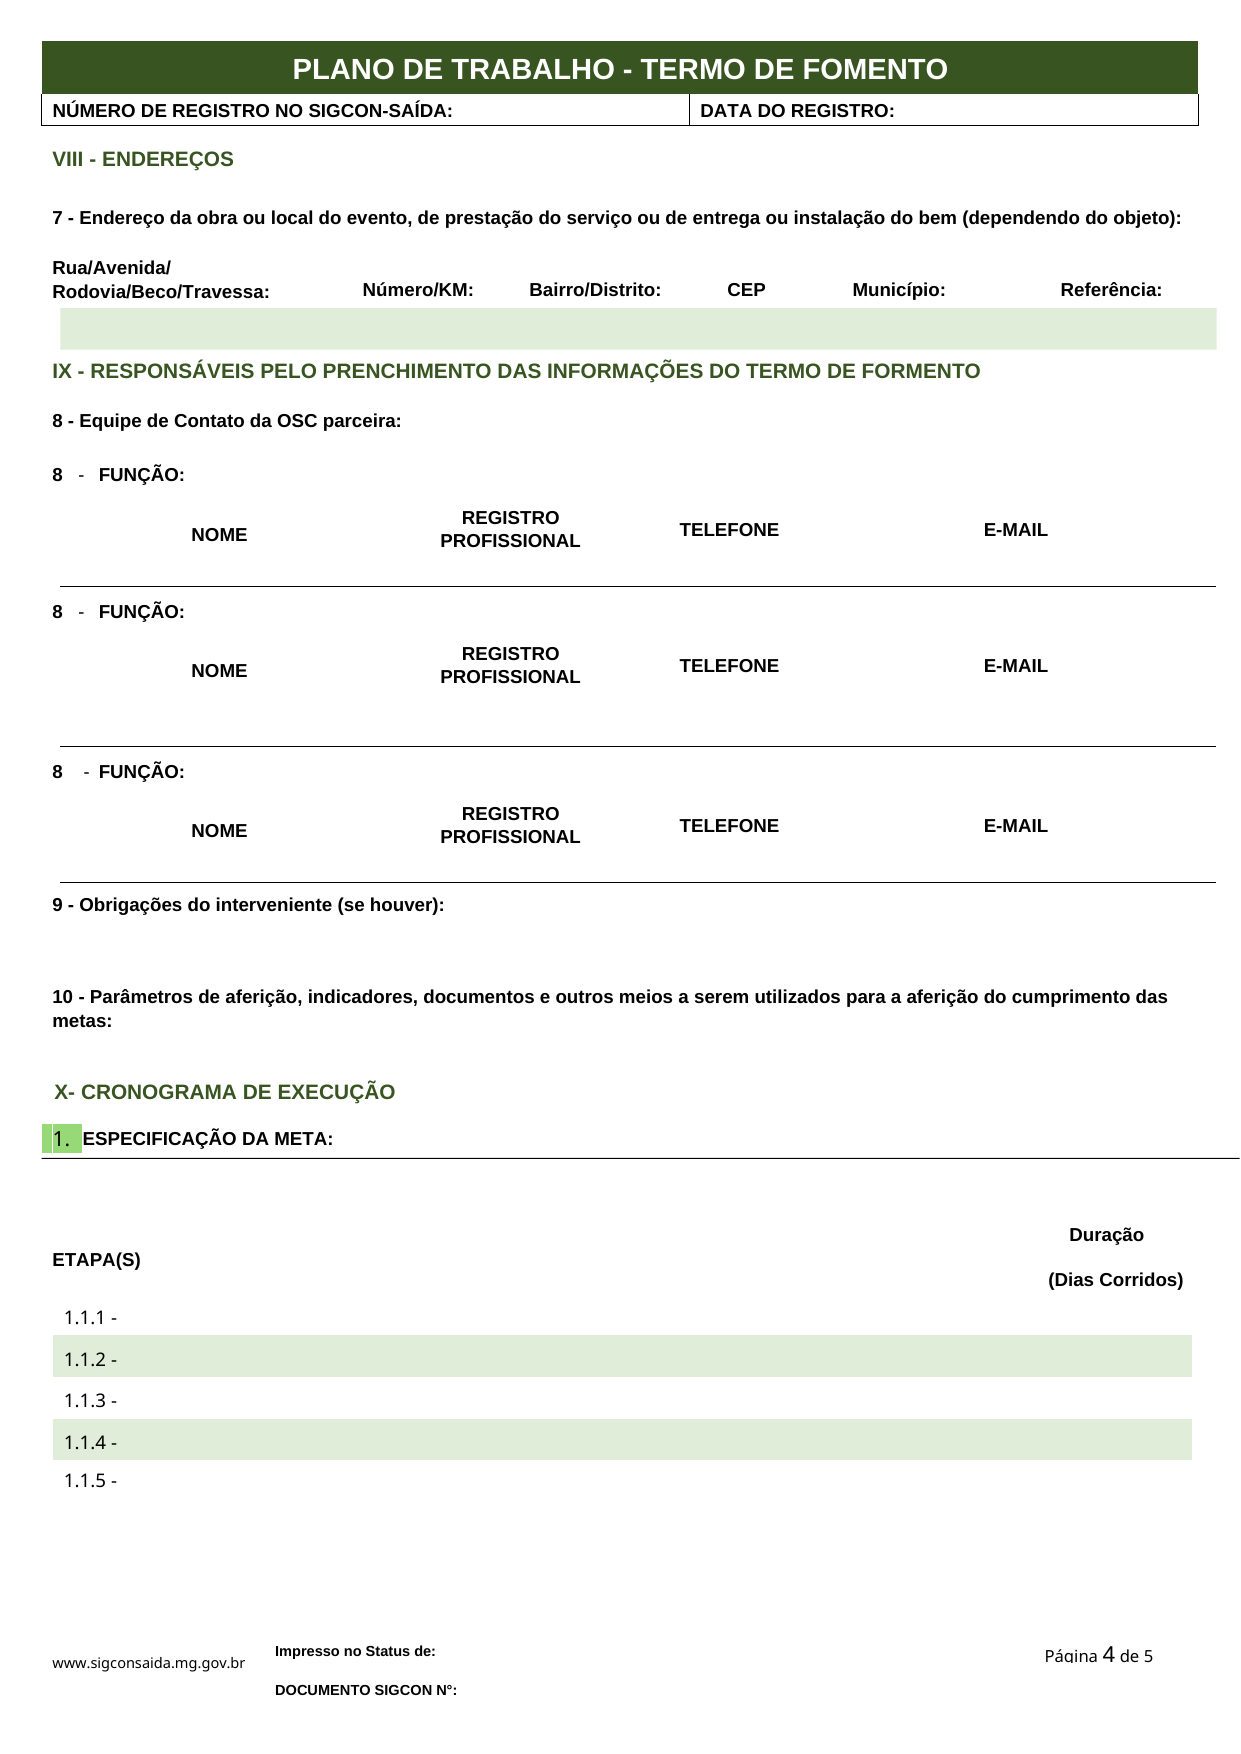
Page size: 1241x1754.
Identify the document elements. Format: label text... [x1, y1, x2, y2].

subtitle NOME [29, 523, 247, 545]
text REGISTRO PROFISSIONAL [440, 803, 583, 847]
subtitle TELEFONE E-MAIL [679, 654, 1211, 676]
subtitle - ENDEREÇOS [52, 147, 1211, 171]
list - Parâmetros de aferição, indicadores, documentos e outros meios a serem utilizados para a aferição do cumprimento das metas: [52, 986, 1169, 1031]
subtitle - Endereço da obra ou local do evento, de prestação do serviço ou de entrega ou instalação do bem (dependendo do objeto): [52, 206, 1211, 228]
text REGISTRO PROFISSIONAL [440, 507, 583, 551]
text REGISTRO PROFISSIONAL [440, 643, 583, 688]
subtitle - Obrigações do interveniente (se houver): [52, 894, 1211, 916]
list - FUNÇÃO: [52, 758, 1211, 783]
subtitle - RESPONSÁVEIS PELO PRENCHIMENTO DAS INFORMAÇÕES DO TERMO DE FORMENTO [52, 358, 1211, 382]
text 8 - FUNÇÃO: [52, 462, 1211, 487]
subtitle ETAPA(S) [52, 1249, 644, 1270]
subtitle X- CRONOGRAMA DE EXECUÇÃO [54, 1079, 1211, 1103]
subtitle TELEFONE E-MAIL [679, 518, 1211, 540]
text Bairro/Distrito: [529, 279, 666, 300]
subtitle 1. ESPECIFICAÇÃO DA META: [82, 1124, 334, 1153]
text Município: Referência: [852, 279, 1211, 300]
text 8 - FUNÇÃO: [52, 598, 1211, 623]
subtitle NOME [29, 659, 247, 681]
subtitle - Equipe de Contato da OSC parceira: [52, 409, 1211, 431]
text Rua/Avenida/ Rodovia/Beco/Travessa: [52, 257, 272, 302]
subtitle CEP [727, 279, 770, 300]
subtitle Número/KM: [362, 279, 478, 300]
subtitle TELEFONE E-MAIL [679, 814, 1211, 836]
subtitle NOME [29, 819, 247, 841]
text Duração [1069, 1224, 1211, 1246]
